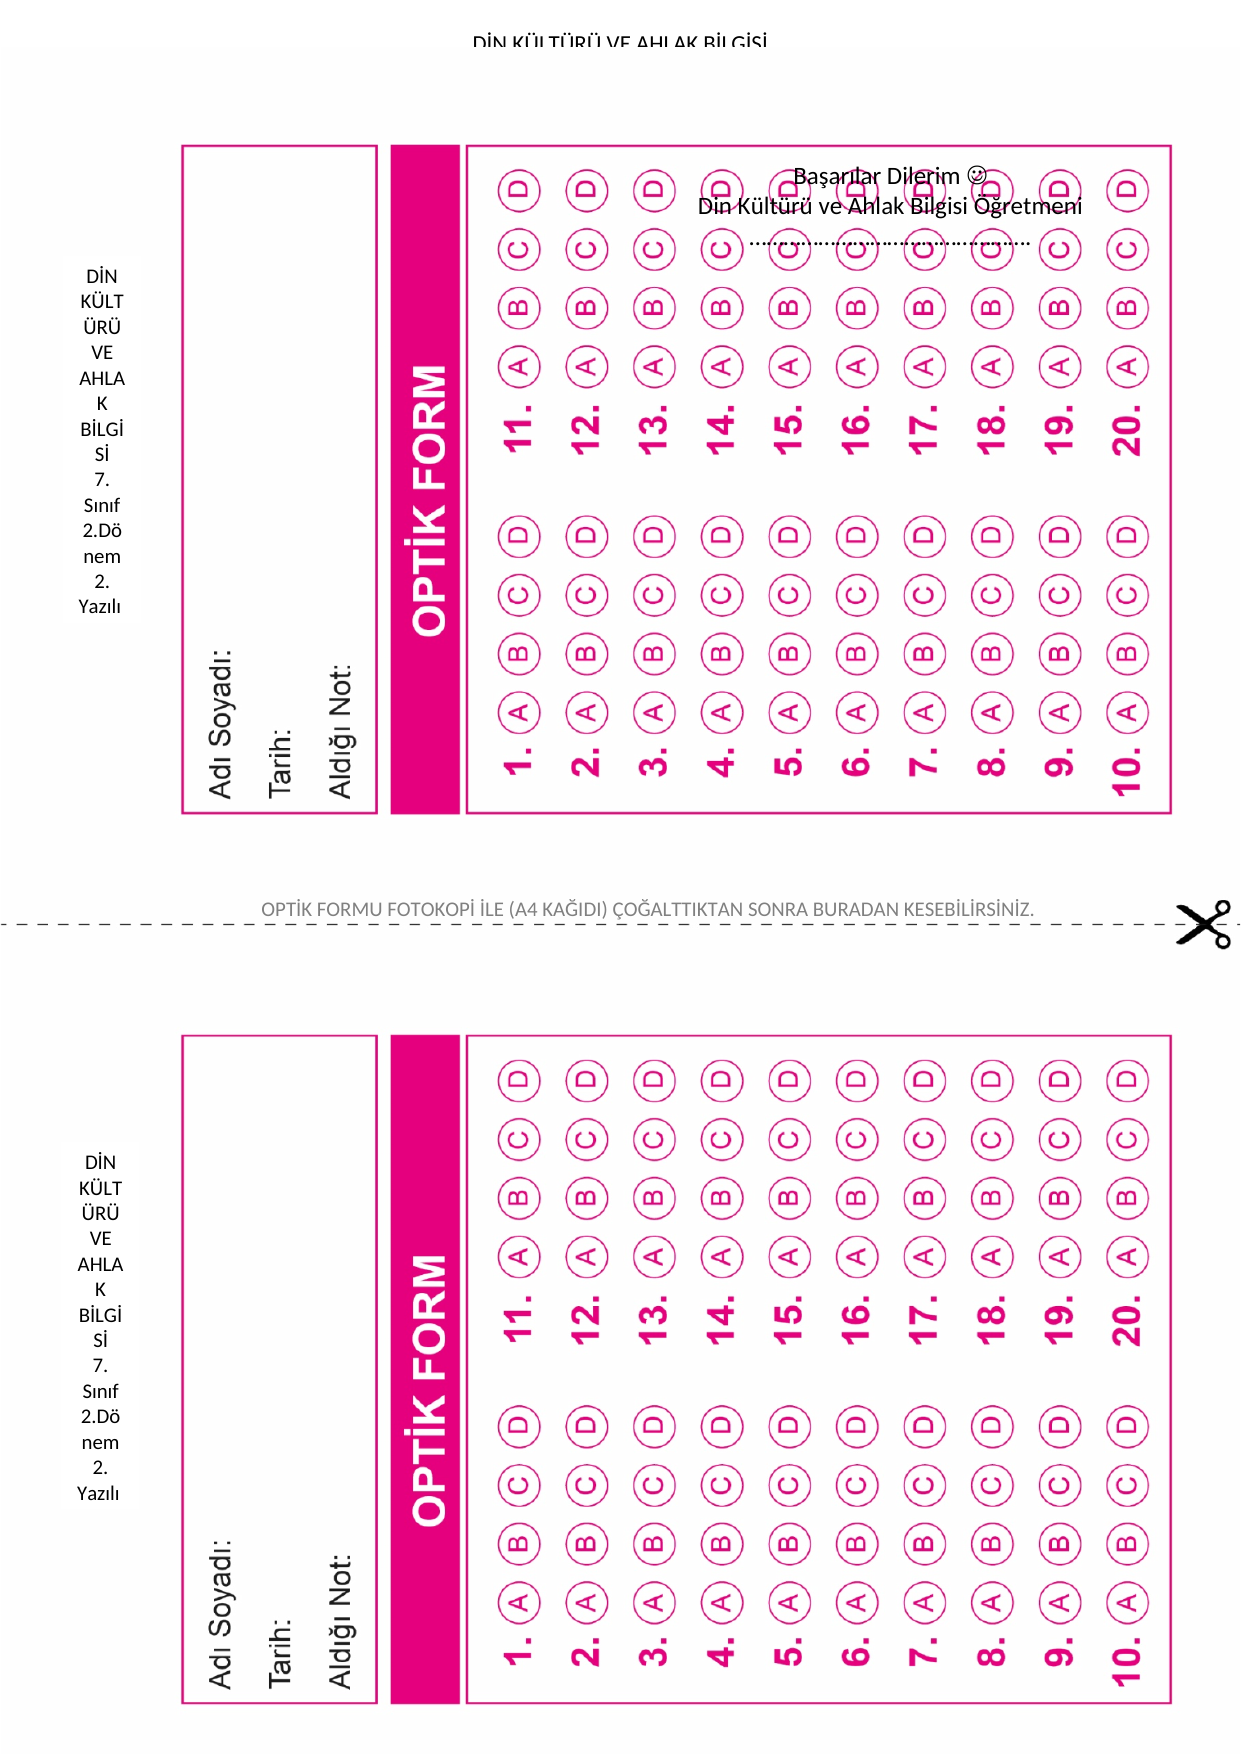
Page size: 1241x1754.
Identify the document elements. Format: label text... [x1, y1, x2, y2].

picture [2, 48, 1241, 1754]
table_cell …………………………………………. [644, 221, 1137, 252]
table_cell Din Kültürü ve Ahlak Bilgisi Öğretmeni [644, 191, 1137, 221]
table_header Başarılar Dilerim [644, 160, 1137, 191]
